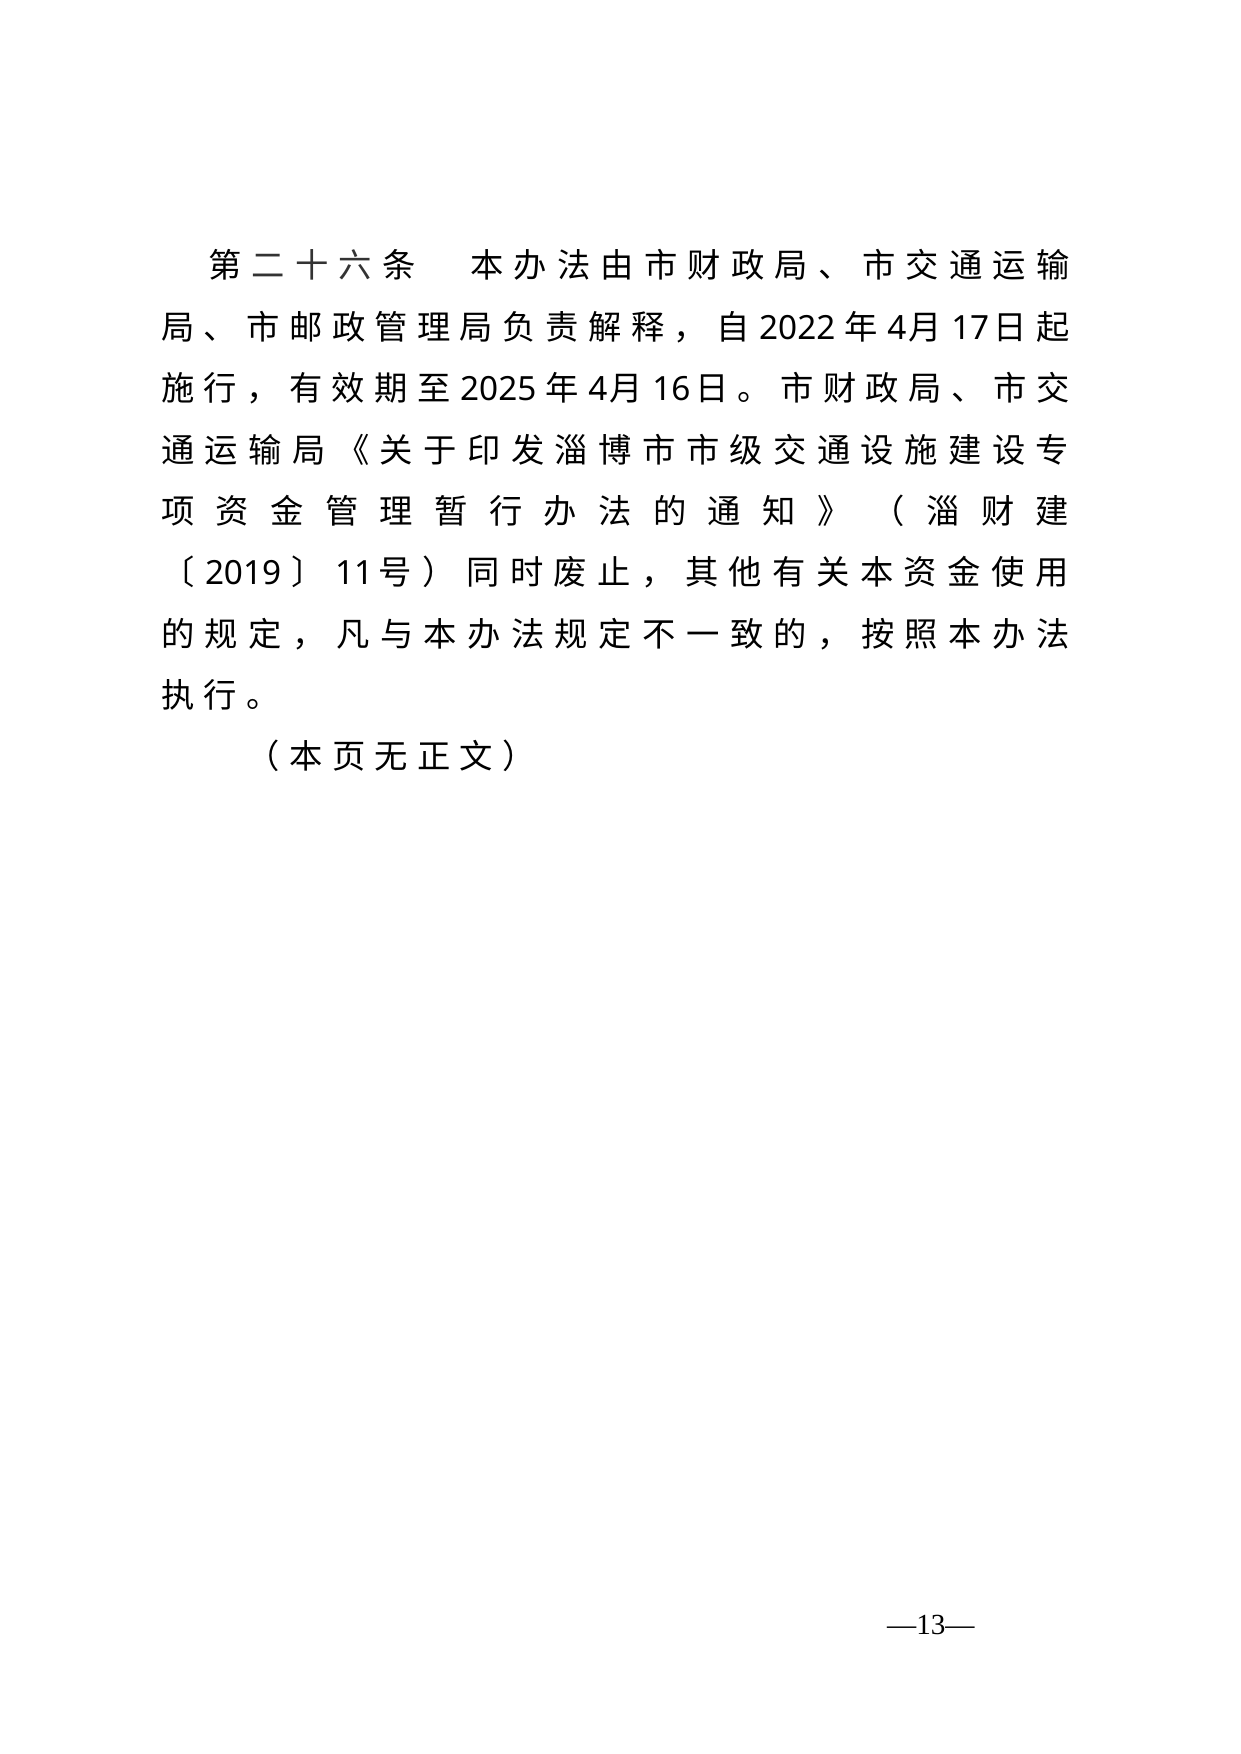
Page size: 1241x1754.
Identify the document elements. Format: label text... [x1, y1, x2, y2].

text （本页无正文） [161, 723, 1079, 785]
text 第二十六条 本办法由市财政局、市交通运输局、市邮政管理局负责解释，自2022年4月17日起施行，有效期至2025年4月16日。市财政局、市交通运输局《关于印发淄博市市级交通设施建设专项资金管理暂行办法的通知》（淄财建〔2019〕11号）同时废止，其他有关本资金使用的规定，凡与本办法规定不一致的，按照本办法执行。 [161, 233, 1079, 723]
